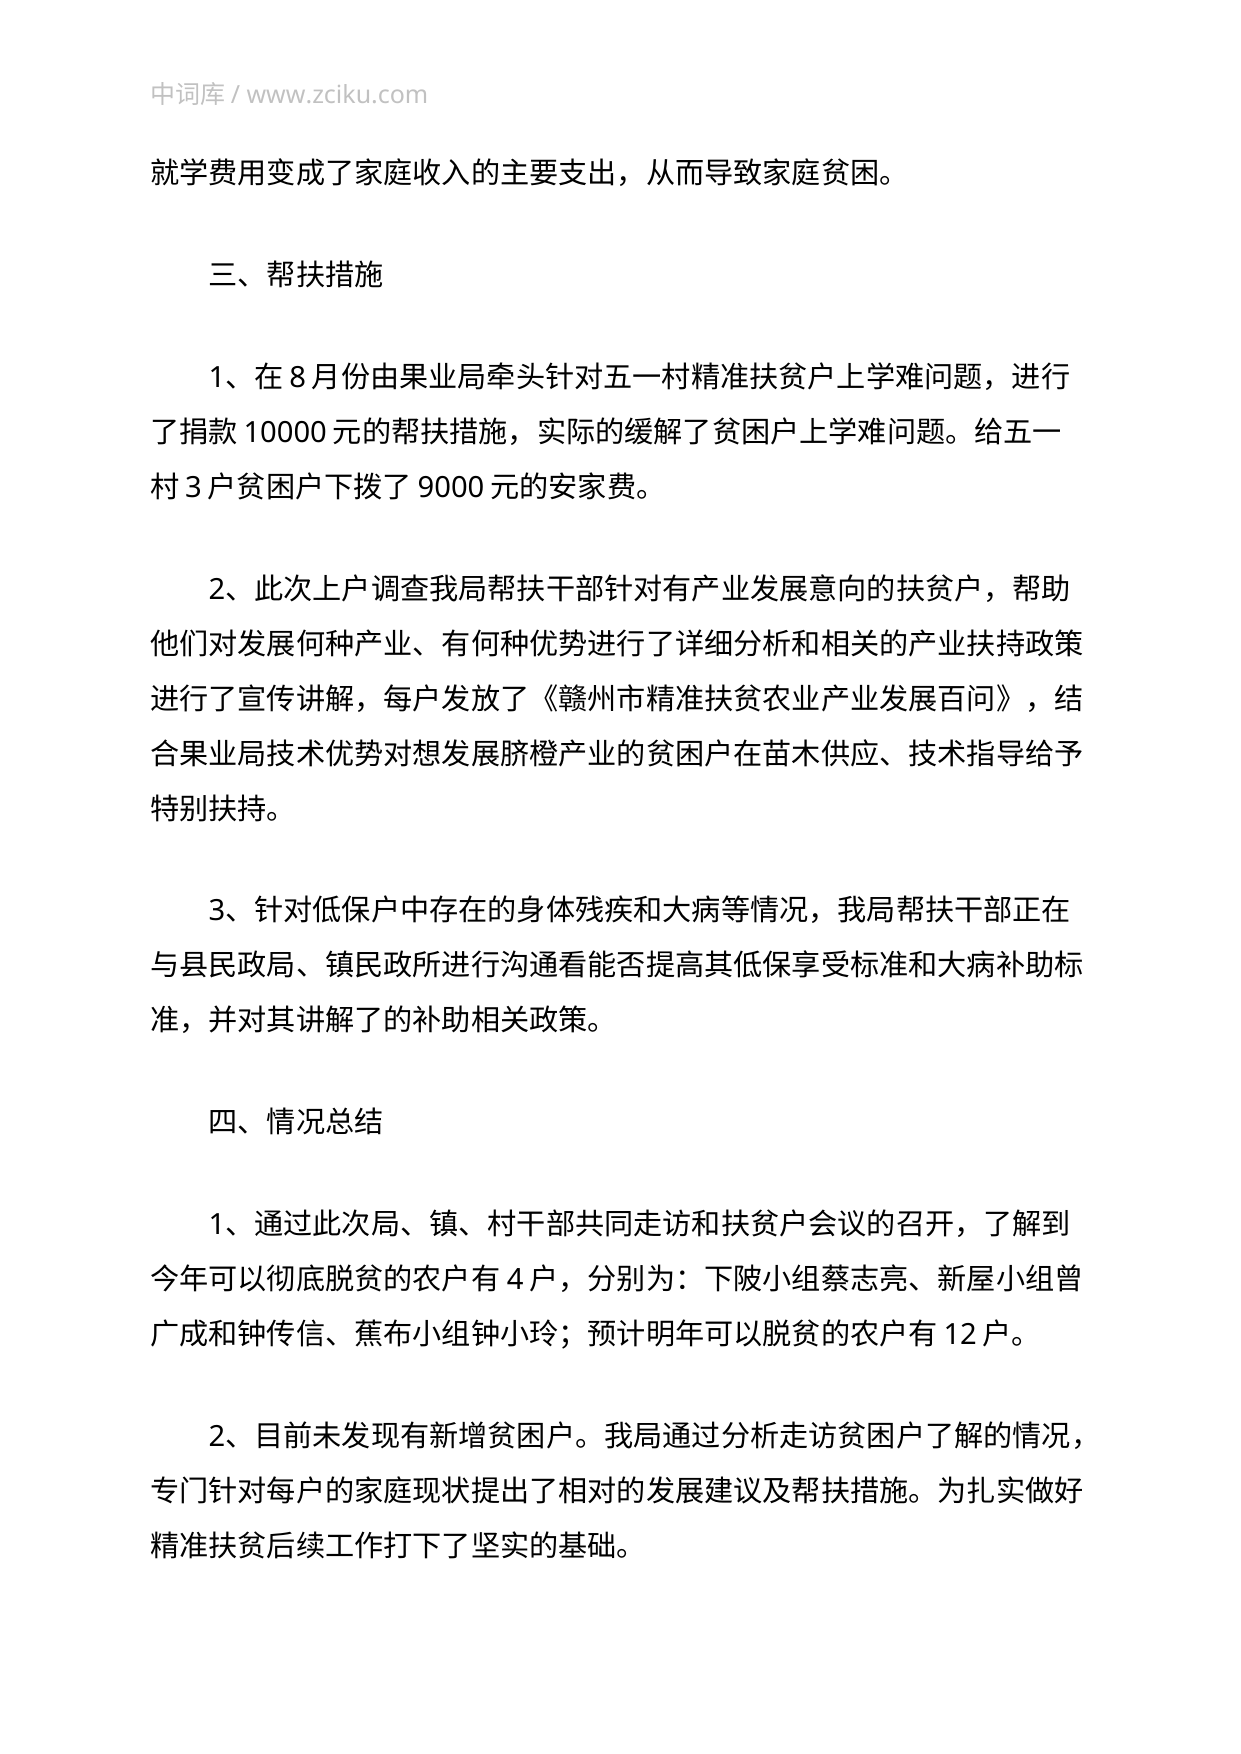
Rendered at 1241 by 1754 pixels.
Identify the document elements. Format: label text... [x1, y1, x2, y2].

text 2、此次上户调查我局帮扶干部针对有产业发展意向的扶贫户，帮助他们对发展何种产业、有何种优势进行了详细分析和相关的产业扶持政策进行了宣传讲解，每户发放了《赣州市精准扶贫农业产业发展百问》，结合果业局技术优势对想发展脐橙产业的贫困户在苗木供应、技术指导给予特别扶持。 [150, 566, 1090, 827]
text 四、情况总结 [150, 1099, 1090, 1141]
text 1、通过此次局、镇、村干部共同走访和扶贫户会议的召开，了解到今年可以彻底脱贫的农户有 4户，分别为：下陂小组蔡志亮、新屋小组曾广成和钟传信、蕉布小组钟小玲；预计明年可以脱贫的农户有12户。 [150, 1200, 1090, 1353]
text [150, 150, 1090, 192]
text 2、目前未发现有新增贫困户。我局通过分析走访贫困户了解的情况，专门针对每户的家庭现状提出了相对的发展建议及帮扶措施。为扎实做好精准扶贫后续工作打下了坚实的基础。 [150, 1412, 1090, 1564]
text 三、帮扶措施 [150, 252, 1090, 294]
text 1、在8月份由果业局牵头针对五一村精准扶贫户上学难问题，进行了捐款10000元的帮扶措施，实际的缓解了贫困户上学难问题。给五一村3户贫困户下拨了9000元的安家费。 [150, 353, 1090, 506]
text 3、针对低保户中存在的身体残疾和大病等情况，我局帮扶干部正在与县民政局、镇民政所进行沟通看能否提高其低保享受标准和大病补助标准，并对其讲解了的补助相关政策。 [150, 887, 1090, 1039]
